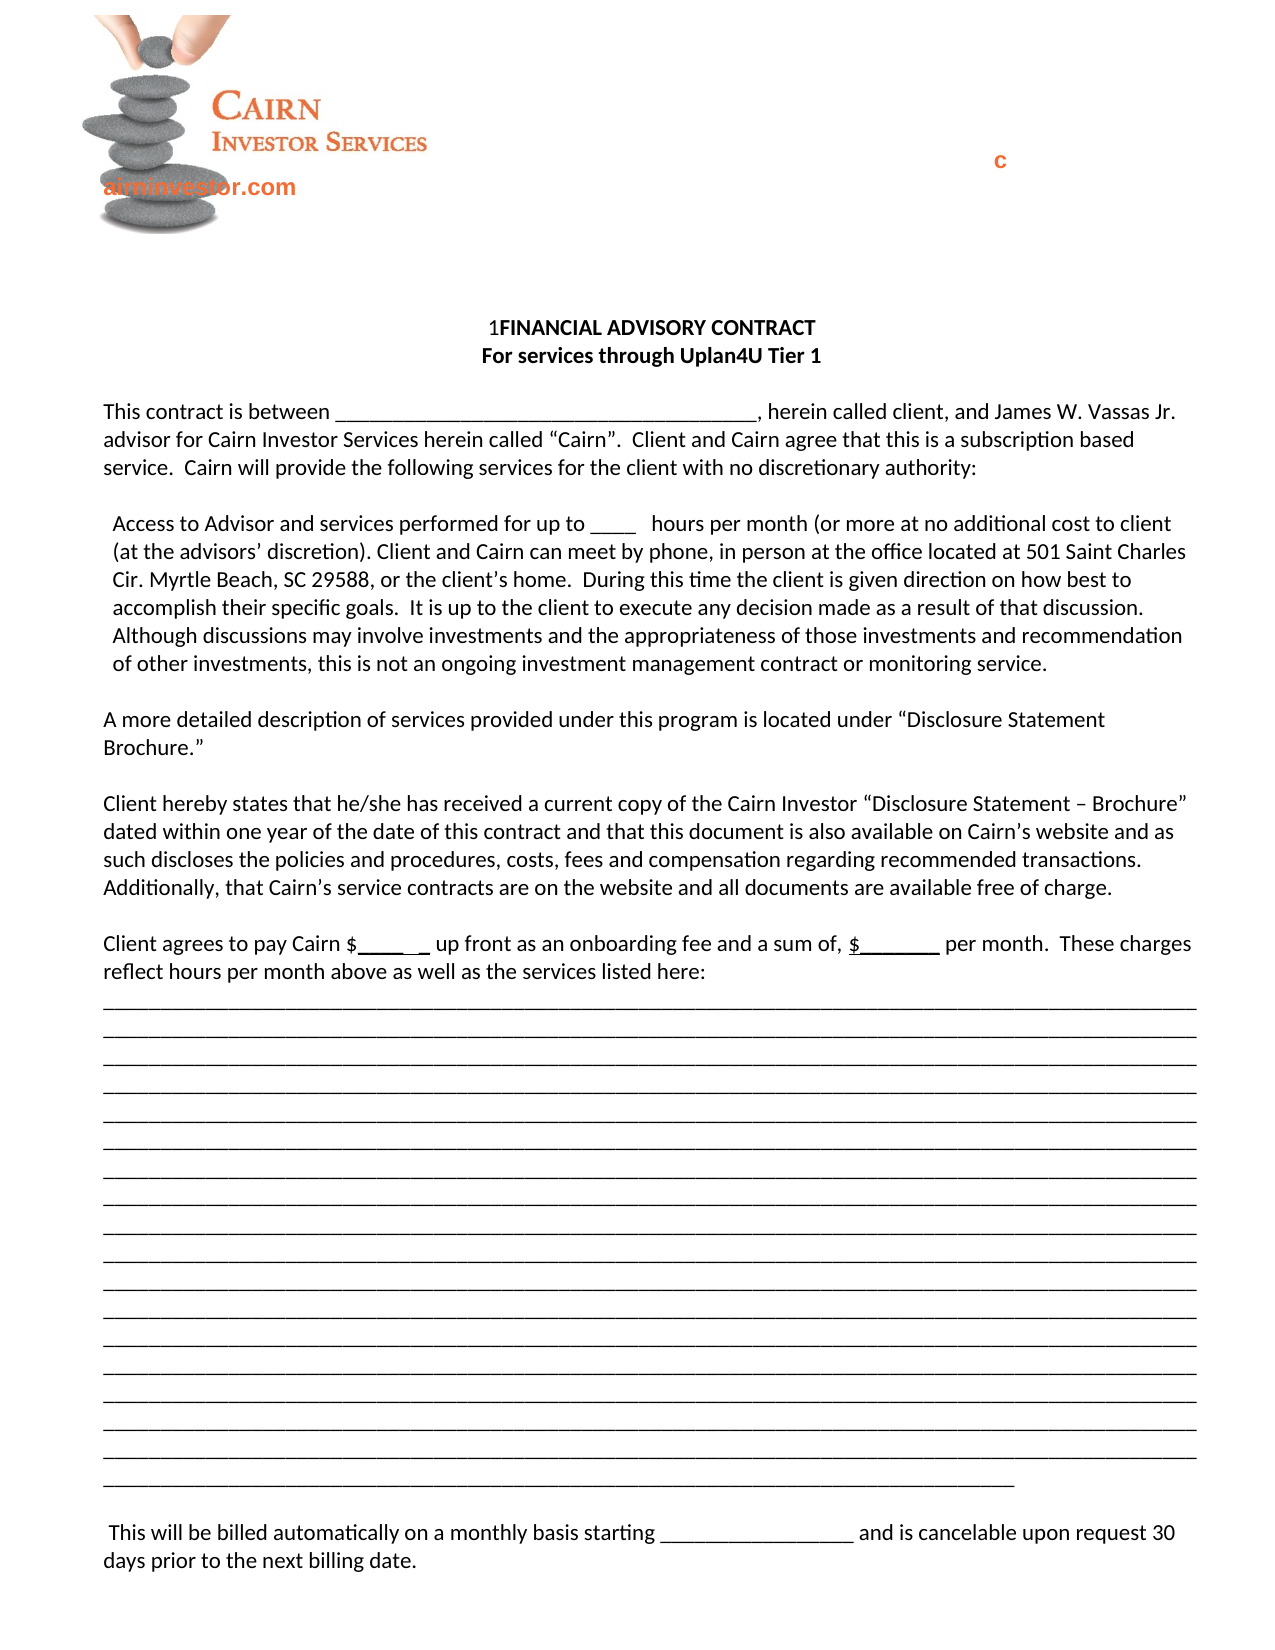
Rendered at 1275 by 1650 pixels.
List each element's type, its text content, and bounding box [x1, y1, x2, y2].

text Access to Advisor and services performed for up to ____ hours per month (or more at no additional cost to client (at the advisors’ discretion). Client and Cairn can meet by phone, in person at the office located at 501 Saint Charles Cir. Myrtle Beach, SC 29588, or the client’s home. During this time the client is given direction on how best to accomplish their specific goals. It is up to the client to execute any decision made as a result of that discussion. Although discussions may involve investments and the appropriateness of those investments and recommendation of other investments, this is not an ongoing investment management contract or monitoring service. [112, 509, 1200, 677]
text Client hereby states that he/she has received a current copy of the Cairn Investor “Disclosure Statement – Brochure” dated within one year of the date of this contract and that this document is also available on Cairn’s website and as such discloses the policies and procedures, costs, fees and compensation regarding recommended transactions. Additionally, that Cairn’s service contracts are on the website and all documents are available free of charge. [103, 789, 1200, 901]
text cairninvestor.com [103, 146, 1200, 201]
picture [80, 15, 428, 234]
text For services through Uplan4U Tier 1 [103, 341, 1200, 369]
text FINANCIAL ADVISORY CONTRACT [103, 313, 1200, 341]
text This contract is between _____________________________________, herein called client, and James W. Vassas Jr. advisor for Cairn Investor Services herein called “Cairn”. Client and Cairn agree that this is a subscription based service. Cairn will provide the following services for the client with no discretionary authority: [103, 397, 1200, 481]
text A more detailed description of services provided under this program is located under “Disclosure Statement Brochure.” [103, 705, 1200, 761]
text Client agrees to pay Cairn $____ _ up front as an onboarding fee and a sum of, $_______ per month. These charges reflect hours per month above as well as the services listed here: ________________________________________________________________________________________________________________________________________________________________________________________________________________________________________________________________________________________________________________________________________________________________________________________________________________________________________________________________________________________________________________________________________________________________________________________________________________________________________________________________________________________________________________________________________________________________________________________________________________________________________________________________________________________________________________________________________________________________________________________________________________________________________________________________________________________________________________________________________________________________________________________________________________________________________________________________________________________________________________________________________________________________________________________________________________________________________________________________________________________________________________________________________________________________________________________________________________________________________________________________________________________________________________________________________________________________________________ [103, 929, 1200, 1490]
text This will be billed automatically on a monthly basis starting _________________ and is cancelable upon request 30 days prior to the next billing date. [103, 1518, 1200, 1574]
